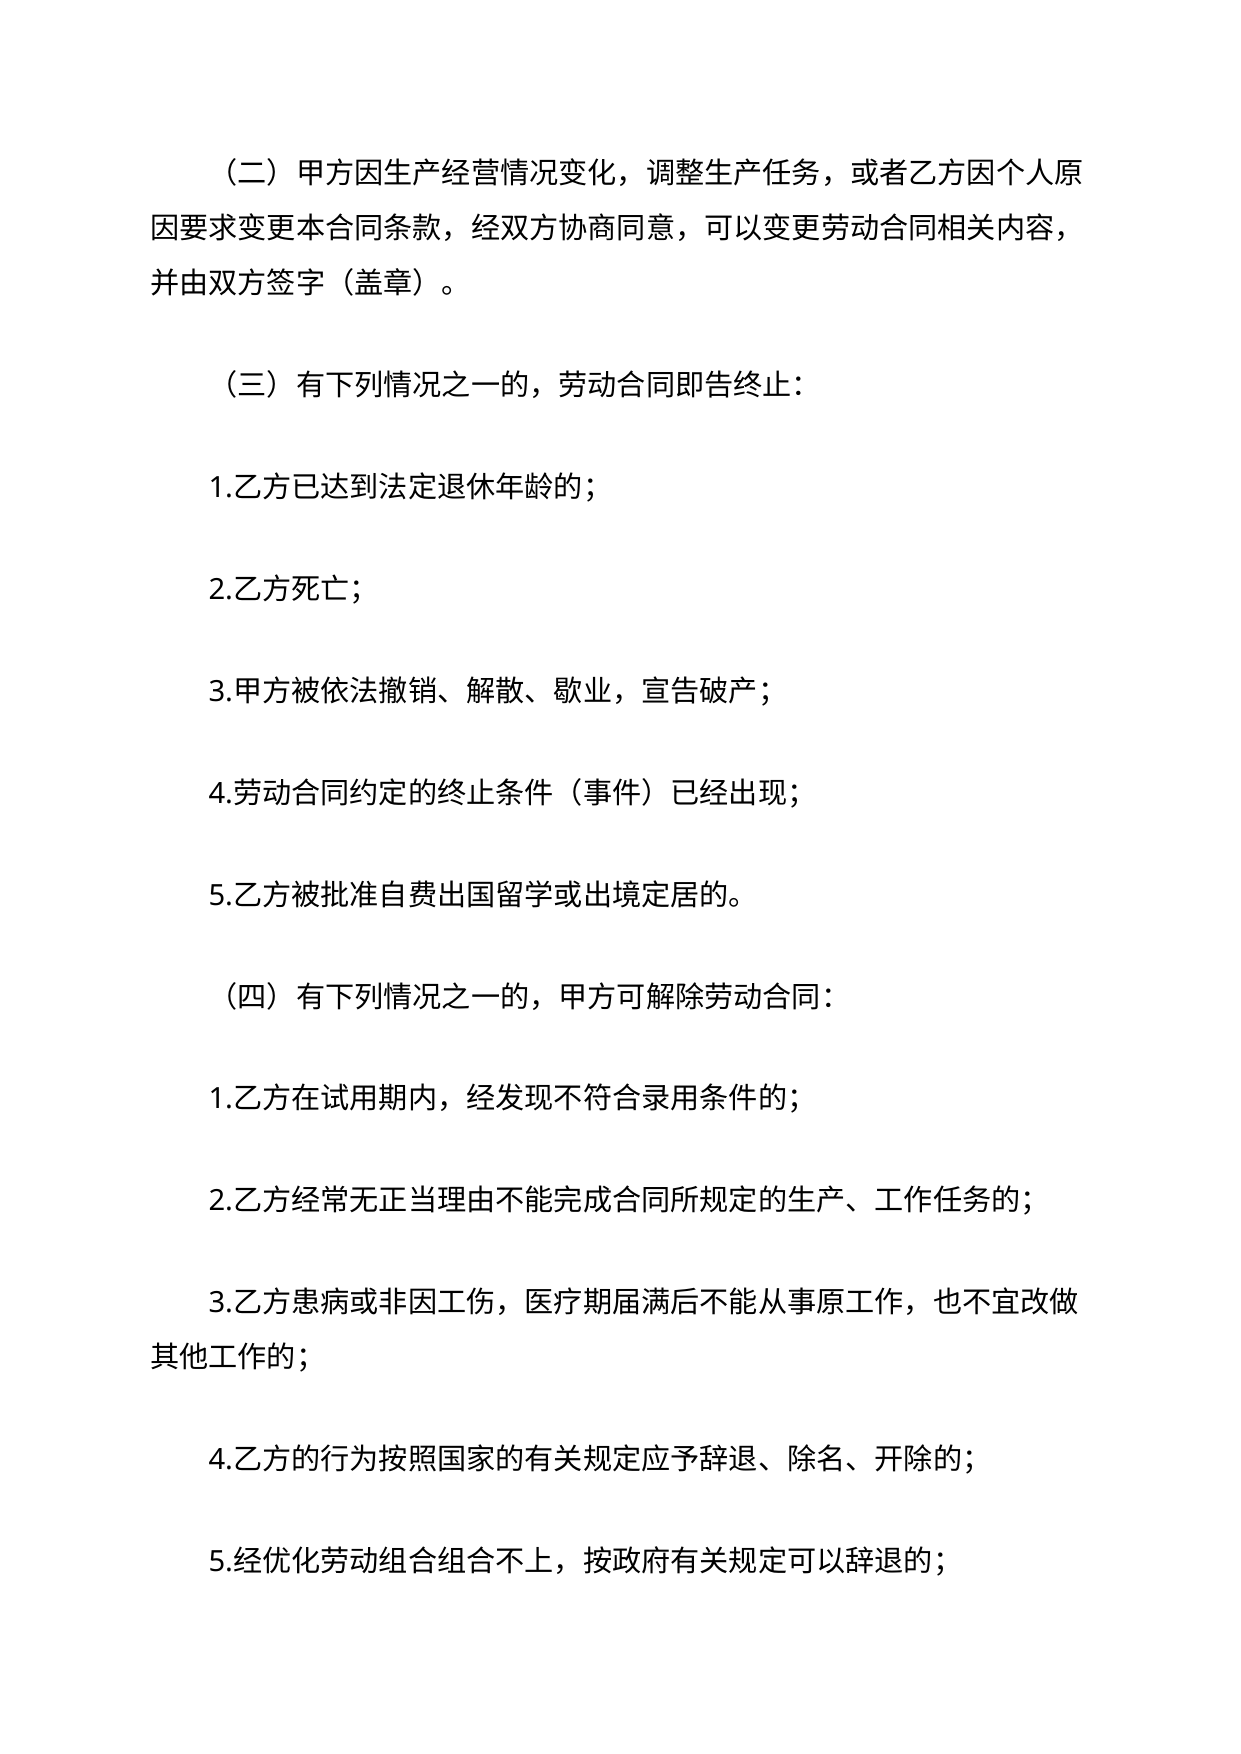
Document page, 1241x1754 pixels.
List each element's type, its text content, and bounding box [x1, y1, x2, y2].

text 3.甲方被依法撤销、解散、歇业，宣告破产； [150, 667, 1090, 710]
text 4.乙方的行为按照国家的有关规定应予辞退、除名、开除的； [150, 1436, 1090, 1478]
text 3.乙方患病或非因工伤，医疗期届满后不能从事原工作，也不宜改做其他工作的； [150, 1279, 1090, 1376]
text （二）甲方因生产经营情况变化，调整生产任务，或者乙方因个人原因要求变更本合同条款，经双方协商同意，可以变更劳动合同相关内容，并由双方签字（盖章）。 [150, 150, 1090, 302]
text 5.乙方被批准自费出国留学或出境定居的。 [150, 871, 1090, 914]
text 2.乙方死亡； [150, 565, 1090, 608]
text 1.乙方已达到法定退休年龄的； [150, 463, 1090, 506]
text （三）有下列情况之一的，劳动合同即告终止： [150, 362, 1090, 404]
text 2.乙方经常无正当理由不能完成合同所规定的生产、工作任务的； [150, 1177, 1090, 1219]
text 4.劳动合同约定的终止条件（事件）已经出现； [150, 769, 1090, 812]
text （四）有下列情况之一的，甲方可解除劳动合同： [150, 973, 1090, 1016]
text 1.乙方在试用期内，经发现不符合录用条件的； [150, 1075, 1090, 1117]
text 5.经优化劳动组合组合不上，按政府有关规定可以辞退的； [150, 1538, 1090, 1580]
